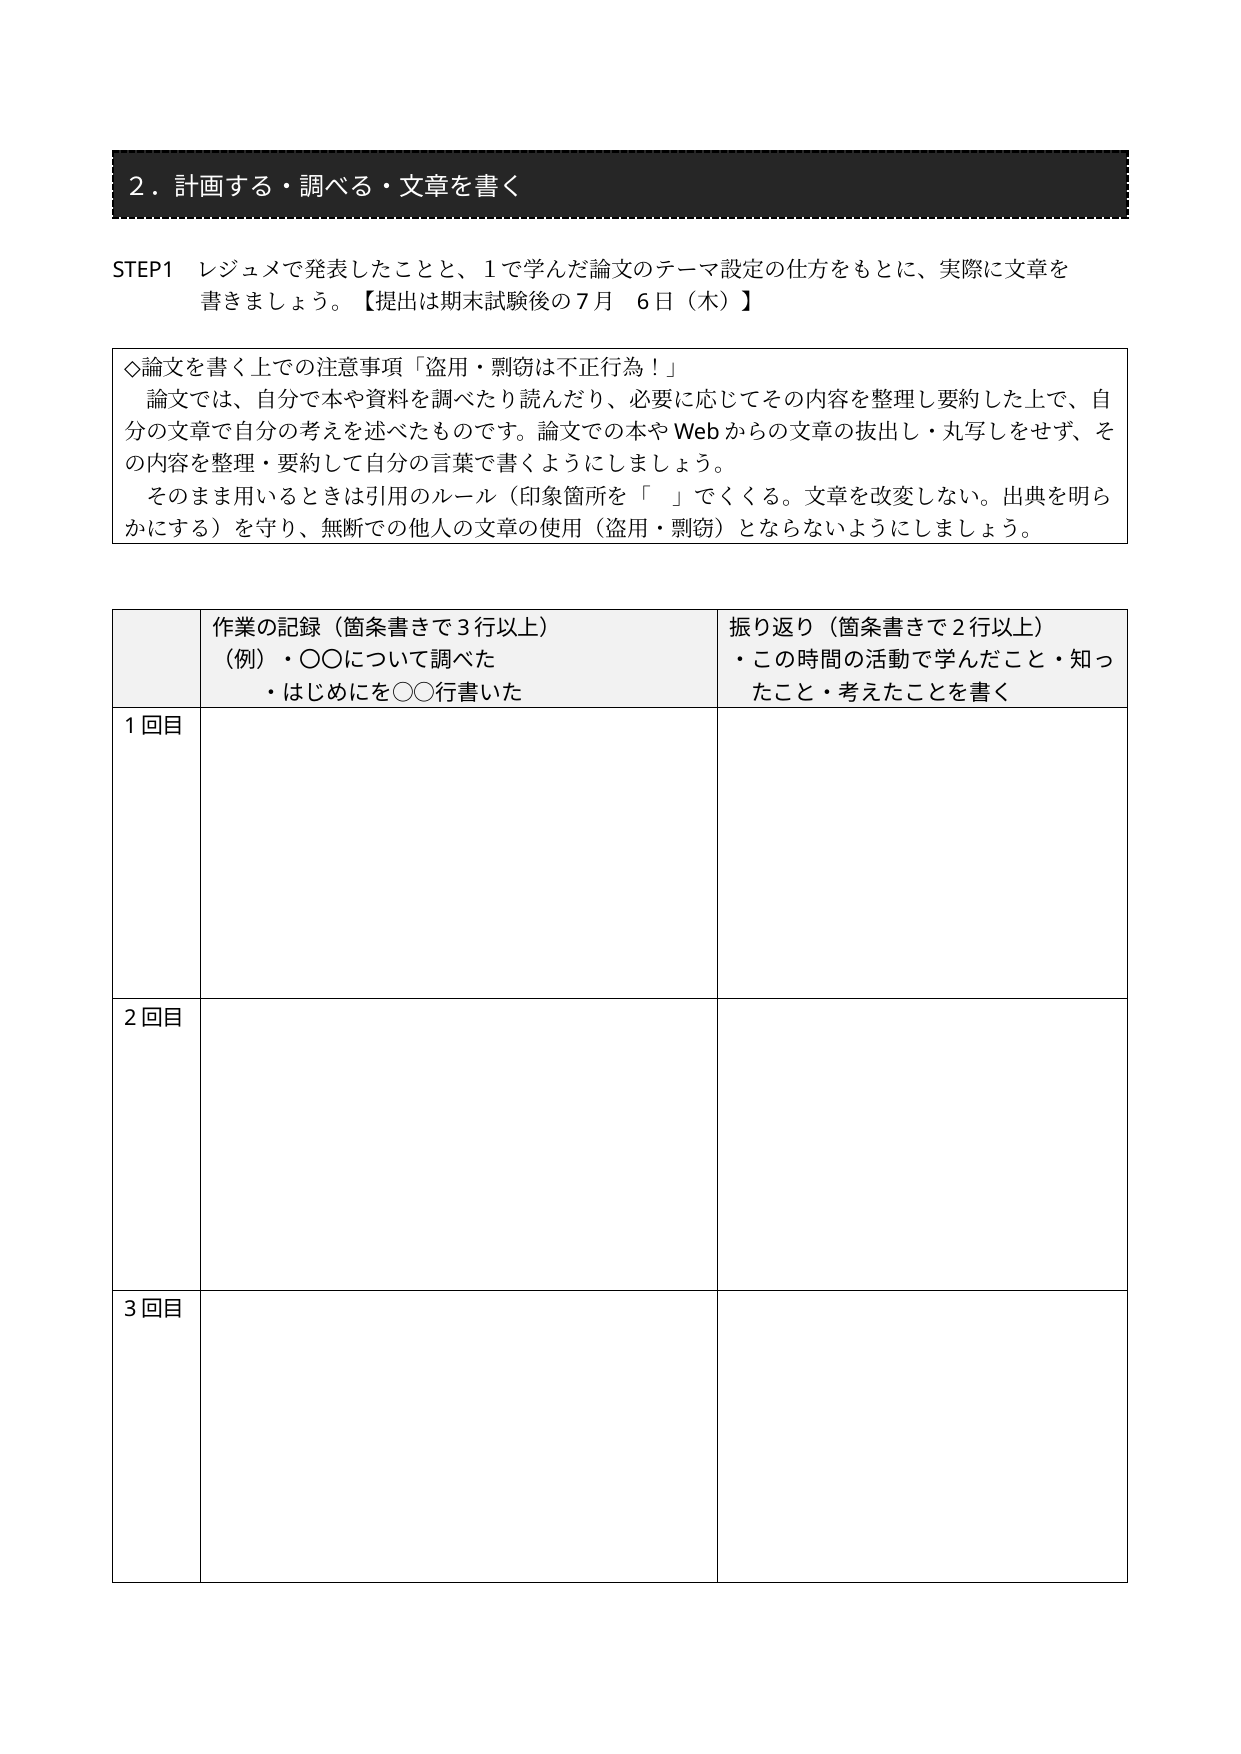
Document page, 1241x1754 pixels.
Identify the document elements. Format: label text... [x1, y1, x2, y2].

table_header ◇論文を書く上での注意事項「盗用・剽窃は不正行為！」 論文では、自分で本や資料を調べたり読んだり、必要に応じてその内容を整理し要約した上で、自分の文章で自分の考えを述べたものです。論文での本やWebからの文章の抜出し・丸写しをせず、その内容を整理・要約して自分の言葉で書くようにしましょう。 そのまま用いるときは引用のルール（印象箇所を「 」でくくる。文章を改変しない。出典を明らかにする）を守り、無断での他人の文章の使用（盗用・剽窃）とならないようにしましょう。 [113, 349, 1127, 543]
table_header [113, 610, 200, 707]
table_cell 2回目 [113, 999, 200, 1290]
table_header ２．計画する・調べる・文章を書く [113, 150, 1127, 217]
table_cell [718, 1291, 1127, 1582]
table_cell [201, 708, 717, 998]
table_cell [718, 708, 1127, 998]
table_cell [201, 1291, 717, 1582]
text 書きましょう。【提出は期末試験後の7月 6日（木）】 [112, 284, 1128, 316]
table_cell [201, 999, 717, 1290]
text STEP1 レジュメで発表したことと、１で学んだ論文のテーマ設定の仕方をもとに、実際に文章を [112, 251, 1128, 284]
table_header 振り返り（箇条書きで2行以上） ・この時間の活動で学んだこと・知ったこと・考えたことを書く [718, 610, 1127, 707]
table_header 作業の記録（箇条書きで3行以上） （例）・〇〇について調べた ・はじめにを○○行書いた [201, 610, 717, 707]
table_cell [718, 999, 1127, 1290]
table_cell 3回目 [113, 1291, 200, 1582]
table_cell 1回目 [113, 708, 200, 998]
